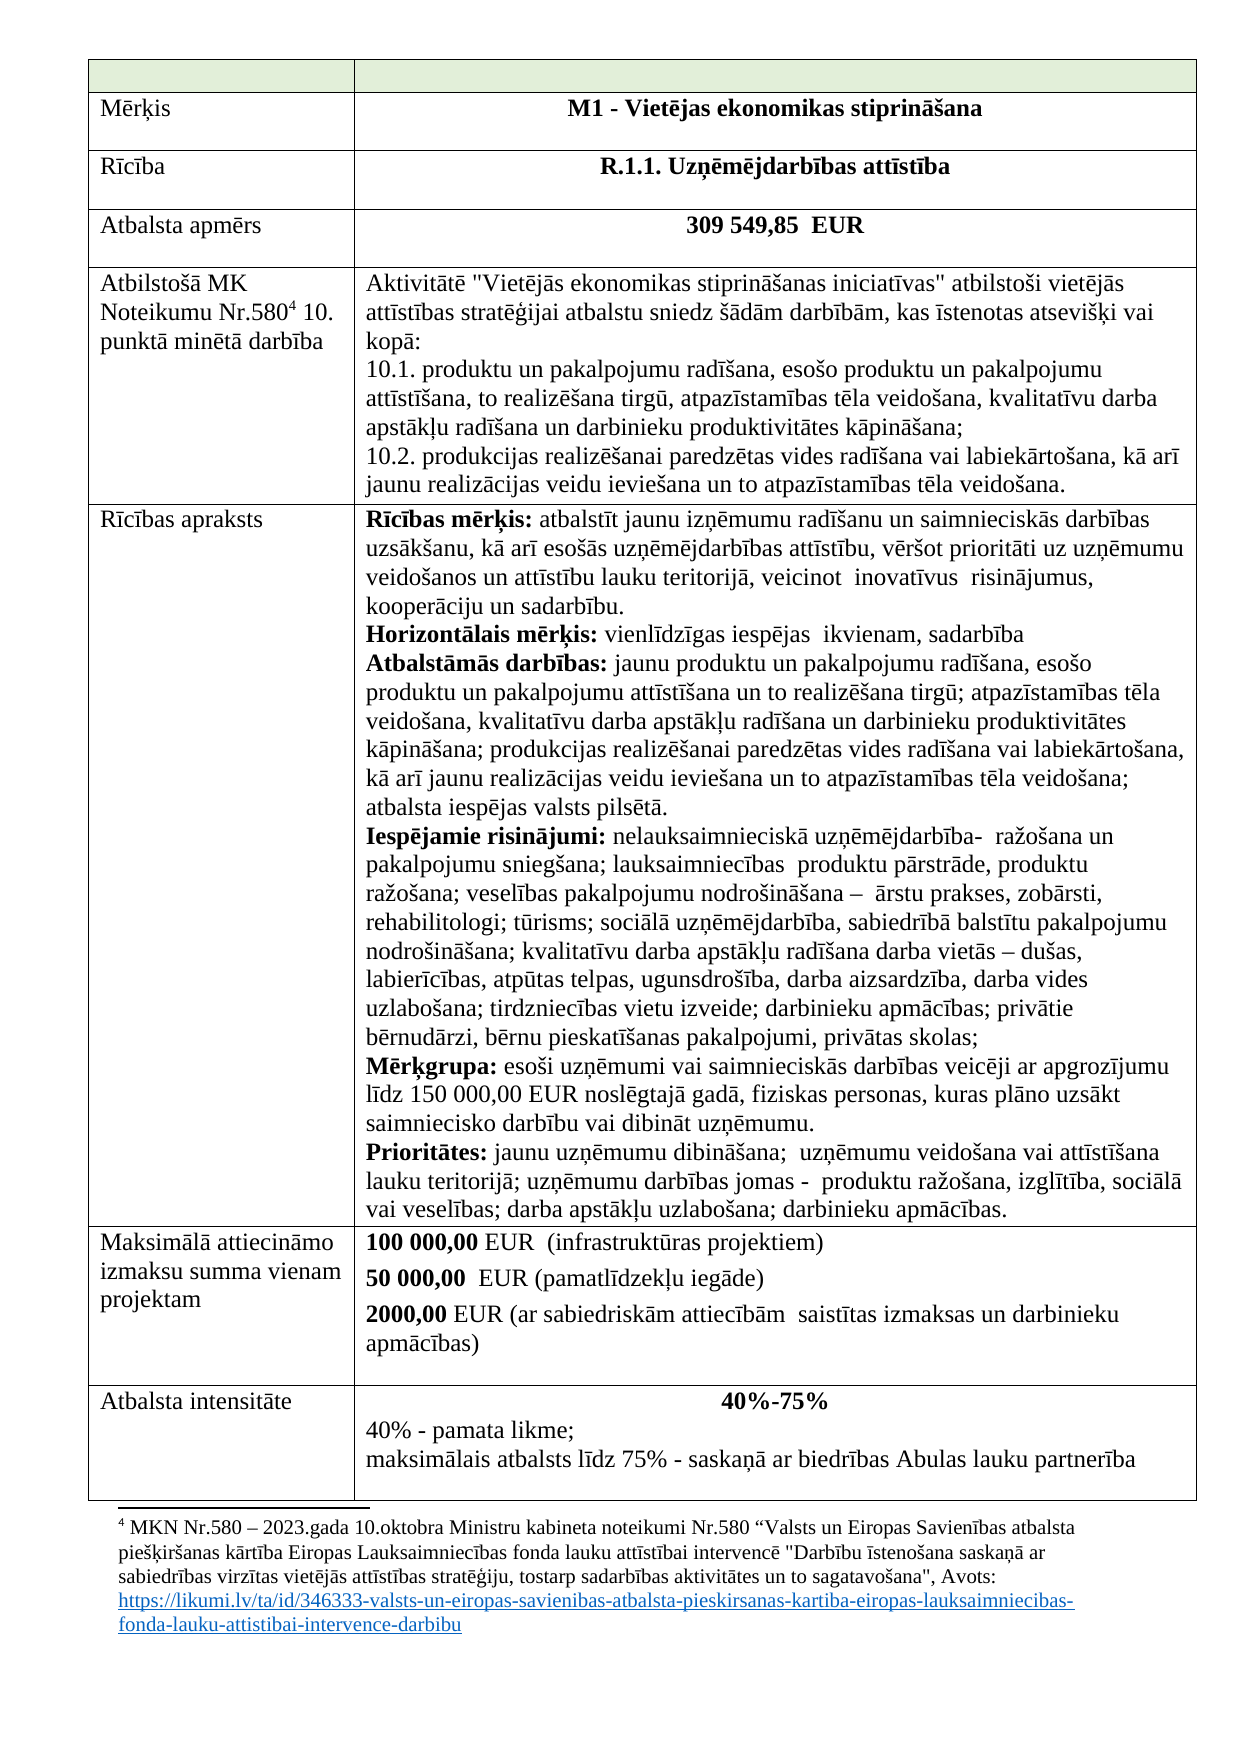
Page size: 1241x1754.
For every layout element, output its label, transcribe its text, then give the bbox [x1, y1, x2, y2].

table_cell R.1.1. Uzņēmējdarbības attīstība [355, 151, 1196, 209]
table_cell Rīcības mērķis: atbalstīt jaunu izņēmumu radīšanu un saimnieciskās darbības uzsākšanu, kā arī esošās uzņēmējdarbības attīstību, vēršot prioritāti uz uzņēmumu veidošanos un attīstību lauku teritorijā, veicinot inovatīvus risinājumus, kooperāciju un sadarbību. Horizontālais mērķis: vienlīdzīgas iespējas ikvienam, sadarbība Atbalstāmās darbības: jaunu produktu un pakalpojumu radīšana, esošo produktu un pakalpojumu attīstīšana un to realizēšana tirgū; atpazīstamības tēla veidošana, kvalitatīvu darba apstākļu radīšana un darbinieku produktivitātes kāpināšana; produkcijas realizēšanai paredzētas vides radīšana vai labiekārtošana, kā arī jaunu realizācijas veidu ieviešana un to atpazīstamības tēla veidošana; atbalsta iespējas valsts pilsētā. Iespējamie risinājumi: nelauksaimnieciskā uzņēmējdarbība- ražošana un pakalpojumu sniegšana; lauksaimniecības produktu pārstrāde, produktu ražošana; veselības pakalpojumu nodrošināšana – ārstu prakses, zobārsti, rehabilitologi; tūrisms; sociālā uzņēmējdarbība, sabiedrībā balstītu pakalpojumu nodrošināšana; kvalitatīvu darba apstākļu radīšana darba vietās – dušas, labierīcības, atpūtas telpas, ugunsdrošība, darba aizsardzība, darba vides uzlabošana; tirdzniecības vietu izveide; darbinieku apmācības; privātie bērnudārzi, bērnu pieskatīšanas pakalpojumi, privātas skolas; Mērķgrupa: esoši uzņēmumi vai saimnieciskās darbības veicēji ar apgrozījumu līdz 150 000,00 EUR noslēgtajā gadā, fiziskas personas, kuras plāno uzsākt saimniecisko darbību vai dibināt uzņēmumu. Prioritātes: jaunu uzņēmumu dibināšana; uzņēmumu veidošana vai attīstīšana lauku teritorijā; uzņēmumu darbības jomas - produktu ražošana, izglītība, sociālā vai veselības; darba apstākļu uzlabošana; darbinieku apmācības. [355, 505, 1196, 1226]
table_header [89, 60, 354, 92]
table_cell Rīcības apraksts [89, 505, 354, 1226]
table_cell Mērķis [89, 93, 354, 150]
table_header [355, 60, 1196, 92]
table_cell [89, 1386, 354, 1500]
table_cell 309 549,85 EUR [355, 210, 1196, 267]
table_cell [355, 1386, 1196, 1500]
table_cell Maksimālā attiecināmo izmaksu summa vienam projektam [89, 1227, 354, 1385]
table_cell Aktivitātē "Vietējās ekonomikas stiprināšanas iniciatīvas" atbilstoši vietējās attīstības stratēģijai atbalstu sniedz šādām darbībām, kas īstenotas atsevišķi vai kopā: 10.1. produktu un pakalpojumu radīšana, esošo produktu un pakalpojumu attīstīšana, to realizēšana tirgū, atpazīstamības tēla veidošana, kvalitatīvu darba apstākļu radīšana un darbinieku produktivitātes kāpināšana; 10.2. produkcijas realizēšanai paredzētas vides radīšana vai labiekārtošana, kā arī jaunu realizācijas veidu ieviešana un to atpazīstamības tēla veidošana. [355, 268, 1196, 503]
table_cell Atbalsta apmērs [89, 210, 354, 267]
table_cell Rīcība [89, 151, 354, 209]
table_cell 100 000,00 EUR (infrastruktūras projektiem) 50 000,00 EUR (pamatlīdzekļu iegāde) 2000,00 EUR (ar sabiedriskām attiecībām saistītas izmaksas un darbinieku apmācības) [355, 1227, 1196, 1385]
table_cell Atbilstošā MK Noteikumu Nr.580 10. punktā minētā darbība [89, 268, 354, 503]
table_cell M1 - Vietējas ekonomikas stiprināšana [355, 93, 1196, 150]
